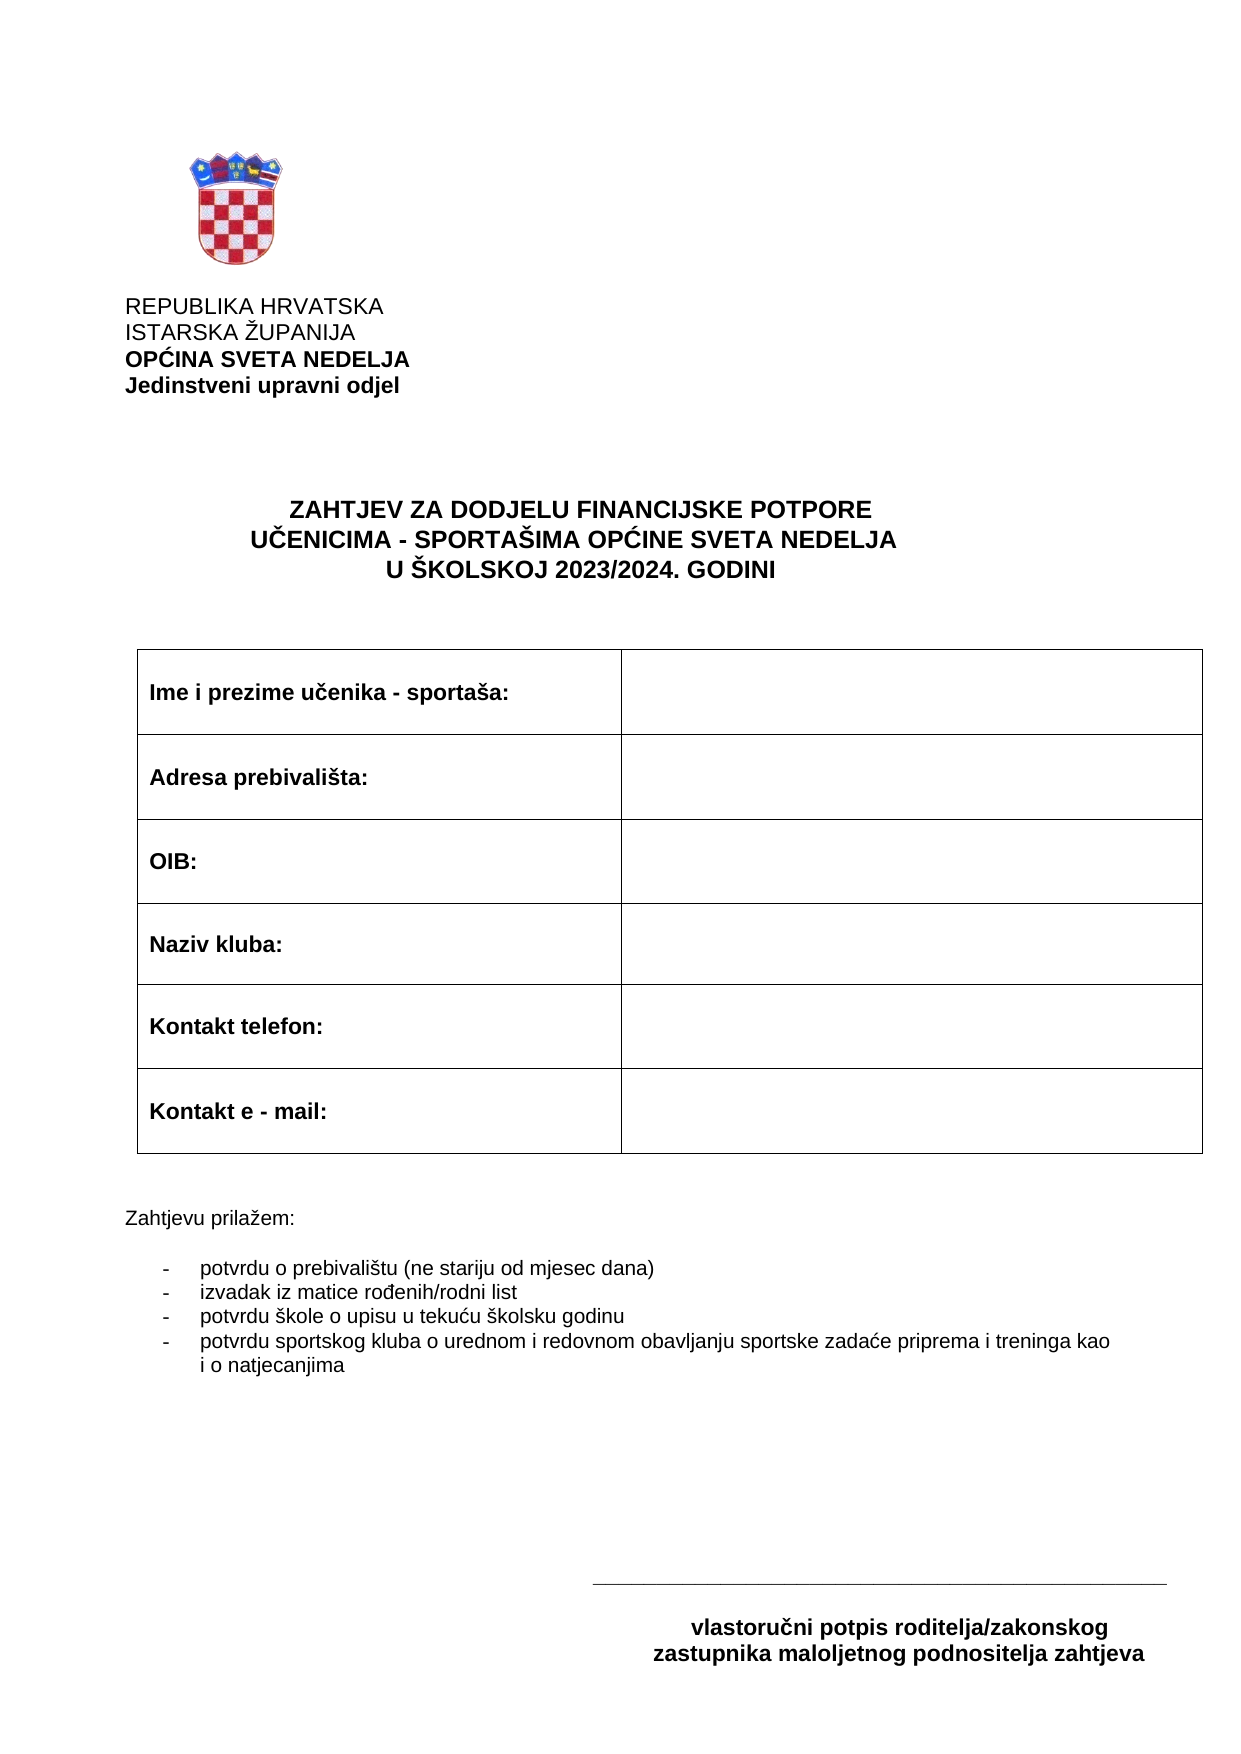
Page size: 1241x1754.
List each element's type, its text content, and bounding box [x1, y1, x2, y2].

text i o natjecanjima [200, 1353, 1166, 1377]
table_cell [622, 735, 1202, 818]
text ZAHTJEV ZA DODJELU FINANCIJSKE POTPORE [125, 495, 933, 523]
list izvadak iz matice rođenih/rodni list [162, 1280, 1166, 1304]
text Zahtjevu prilažem: [125, 1206, 1166, 1230]
picture [186, 145, 284, 269]
text Jedinstveni upravni odjel [125, 372, 1166, 398]
text ISTARSKA ŽUPANIJA [125, 319, 1166, 346]
text REPUBLIKA HRVATSKA [125, 293, 1166, 319]
text UČENICIMA - SPORTAŠIMA OPĆINE SVETA NEDELJA [125, 525, 933, 554]
table_cell [622, 985, 1202, 1068]
table_cell [622, 820, 1202, 903]
text OPĆINA SVETA NEDELJA [125, 346, 1166, 372]
table_cell Naziv kluba: [138, 904, 621, 983]
text U ŠKOLSKOJ 2023/2024. GODINI [125, 555, 933, 584]
table_cell Kontakt e - mail: [138, 1069, 621, 1153]
list potvrdu o prebivalištu (ne stariju od mjesec dana) [162, 1256, 1166, 1280]
list potvrdu škole o upisu u tekuću školsku godinu [162, 1304, 1166, 1328]
table_cell [622, 904, 1202, 983]
list potvrdu sportskog kluba o urednom i redovnom obavljanju sportske zadaće priprema i treninga kao [162, 1328, 1166, 1353]
table_header [622, 650, 1202, 734]
table_cell [622, 1069, 1202, 1153]
table_cell Kontakt telefon: [138, 985, 621, 1068]
text vlastoručni potpis roditelja/zakonskog zastupnika maloljetnog podnositelja zahtjeva [125, 1613, 1166, 1666]
table_cell OIB: [138, 820, 621, 903]
table_header Ime i prezime učenika - sportaša: [138, 650, 621, 734]
text _____________________________________________ [125, 1533, 1166, 1587]
table_cell Adresa prebivališta: [138, 735, 621, 818]
